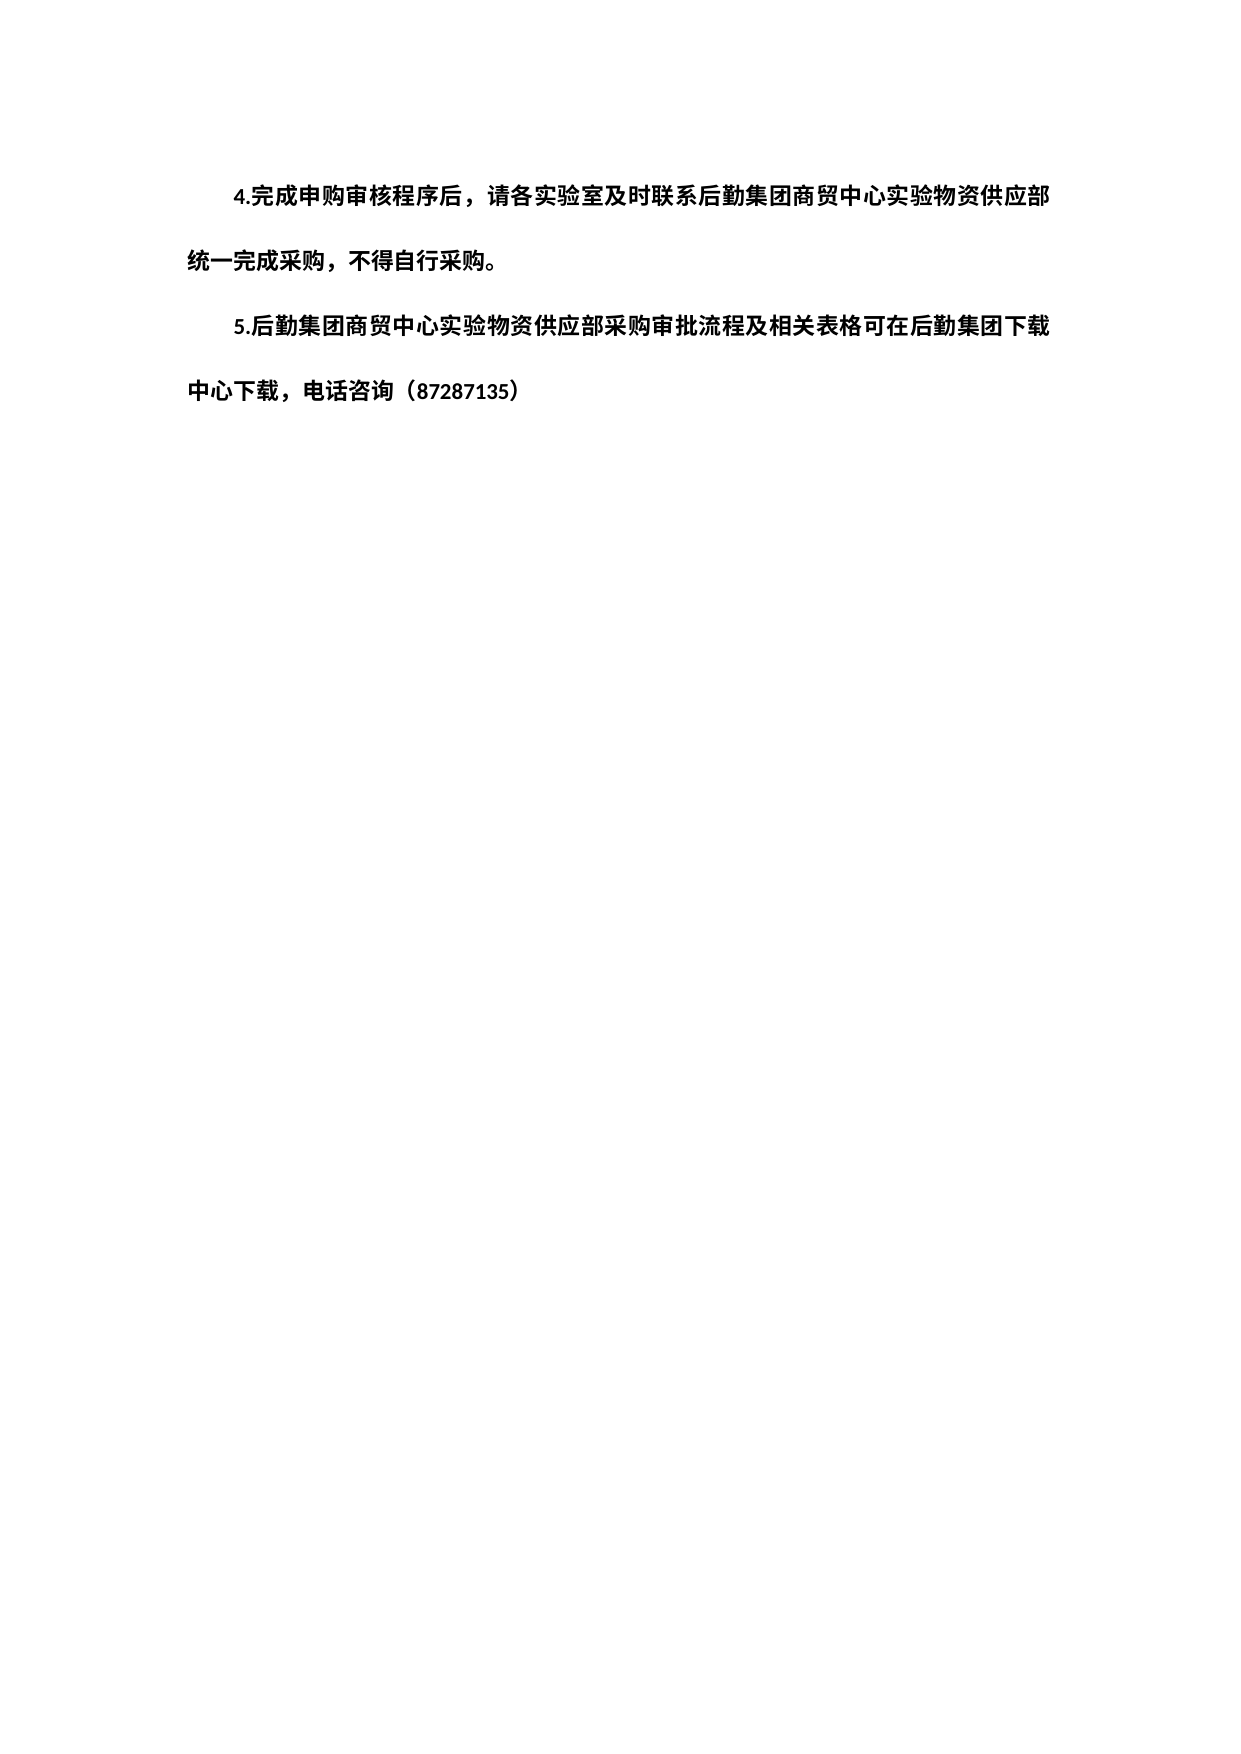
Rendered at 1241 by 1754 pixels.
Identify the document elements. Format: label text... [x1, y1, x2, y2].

text 4.完成申购审核程序后，请各实验室及时联系后勤集团商贸中心实验物资供应部统一完成采购，不得自行采购。 [187, 162, 1053, 292]
text 5.后勤集团商贸中心实验物资供应部采购审批流程及相关表格可在后勤集团下载中心下载，电话咨询（87287135） [187, 292, 1053, 422]
